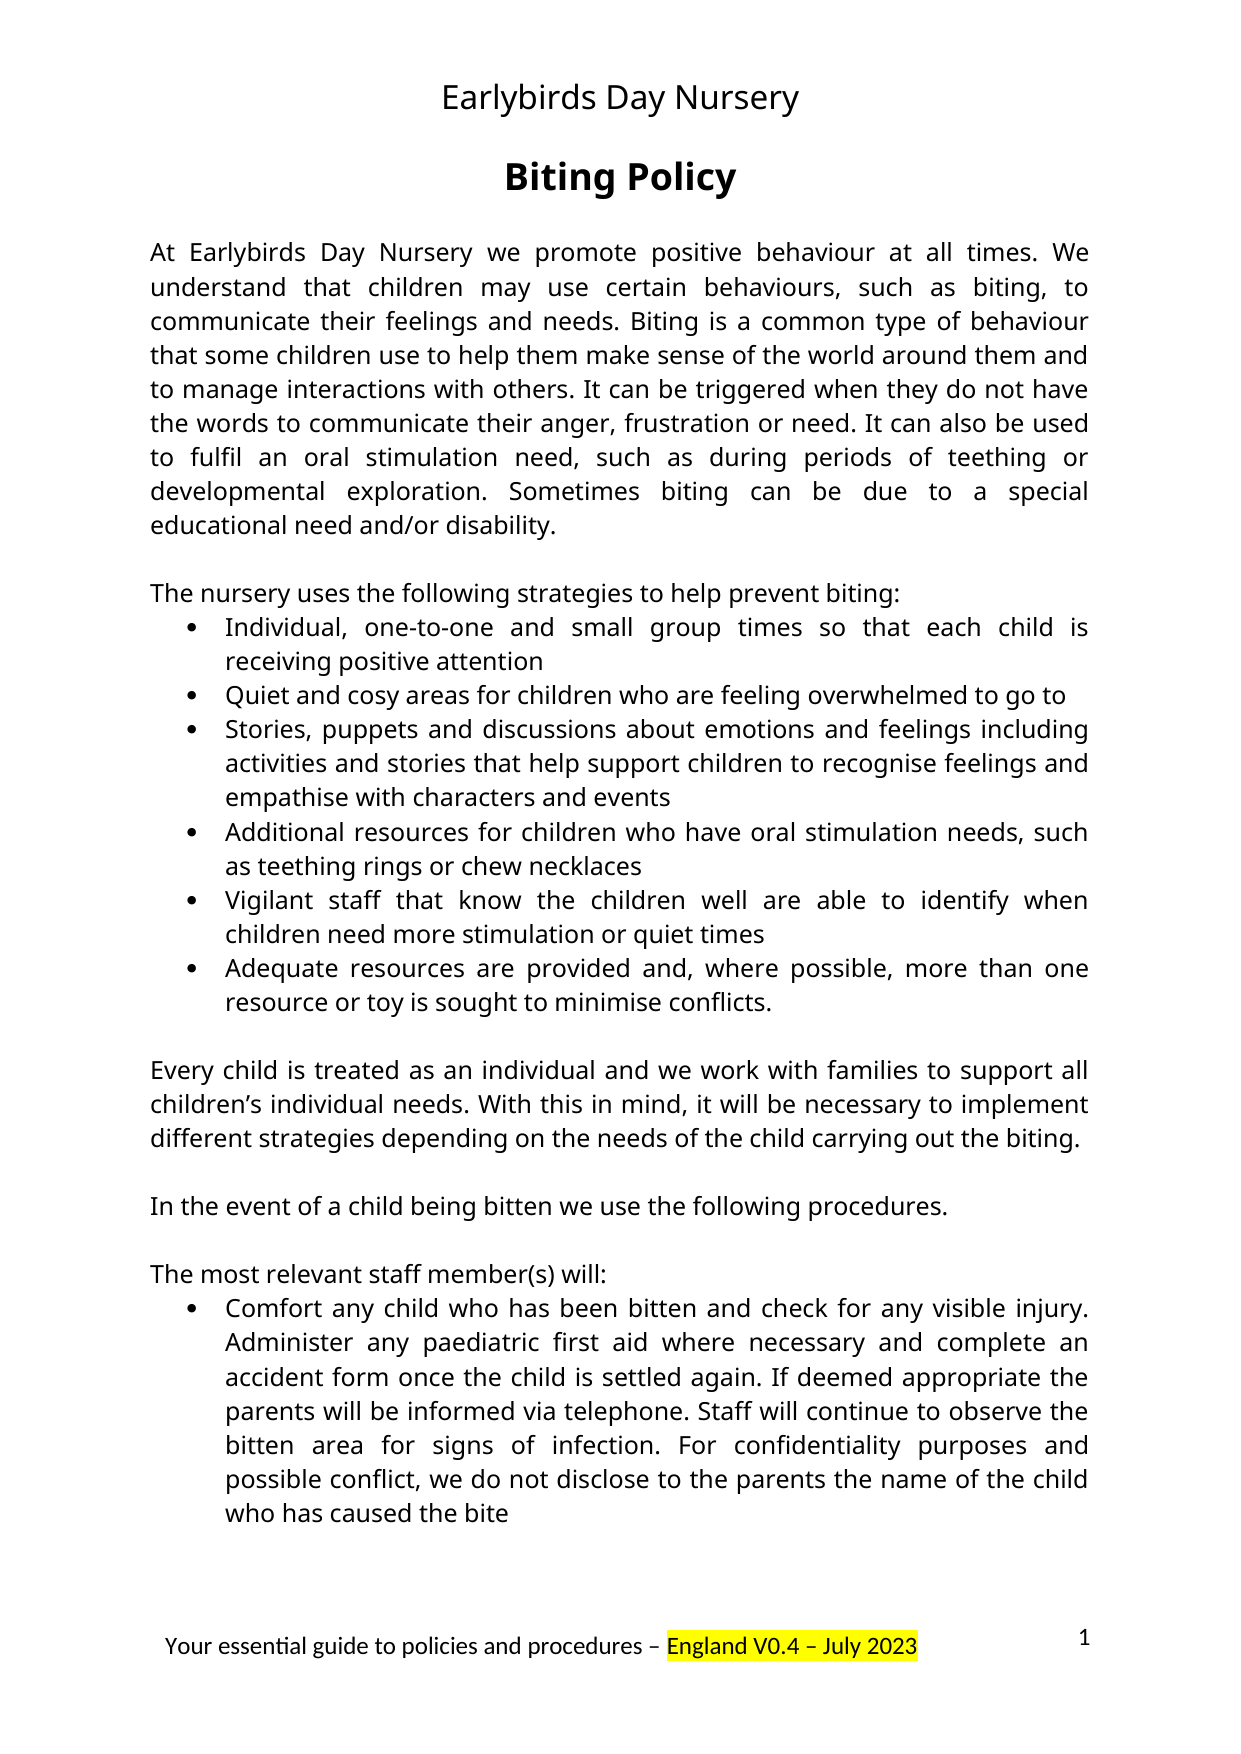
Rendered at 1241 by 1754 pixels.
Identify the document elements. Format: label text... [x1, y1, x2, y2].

list Stories, puppets and discussions about emotions and feelings including activities and stories that help support children to recognise feelings and empathise with characters and events [187, 712, 1090, 814]
text The nursery uses the following strategies to help prevent biting: [150, 576, 1090, 610]
list Additional resources for children who have oral stimulation needs, such as teething rings or chew necklaces [187, 814, 1090, 882]
text At Earlybirds Day Nursery we promote positive behaviour at all times. We understand that children may use certain behaviours, such as biting, to communicate their feelings and needs. Biting is a common type of behaviour that some children use to help them make sense of the world around them and to manage interactions with others. It can be triggered when they do not have the words to communicate their anger, frustration or need. It can also be used to fulfil an oral stimulation need, such as during periods of teething or developmental exploration. Sometimes biting can be due to a special educational need and/or disability. [150, 235, 1090, 542]
text In the event of a child being bitten we use the following procedures. [150, 1189, 1090, 1223]
text The most relevant staff member(s) will: [150, 1257, 1090, 1291]
list Adequate resources are provided and, where possible, more than one resource or toy is sought to minimise conflicts. [187, 950, 1090, 1018]
list Comfort any child who has been bitten and check for any visible injury. Administer any paediatric first aid where necessary and complete an accident form once the child is settled again. If deemed appropriate the parents will be informed via telephone. Staff will continue to observe the bitten area for signs of infection. For confidentiality purposes and possible conflict, we do not disclose to the parents the name of the child who has caused the bite [187, 1291, 1090, 1529]
text Every child is treated as an individual and we work with families to support all children’s individual needs. With this in mind, it will be necessary to implement different strategies depending on the needs of the child carrying out the biting. [150, 1053, 1090, 1155]
text Biting Policy [150, 150, 1090, 201]
list Quiet and cosy areas for children who are feeling overwhelmed to go to [187, 678, 1090, 712]
list Individual, one-to-one and small group times so that each child is receiving positive attention [187, 610, 1090, 678]
list Vigilant staff that know the children well are able to identify when children need more stimulation or quiet times [187, 882, 1090, 950]
